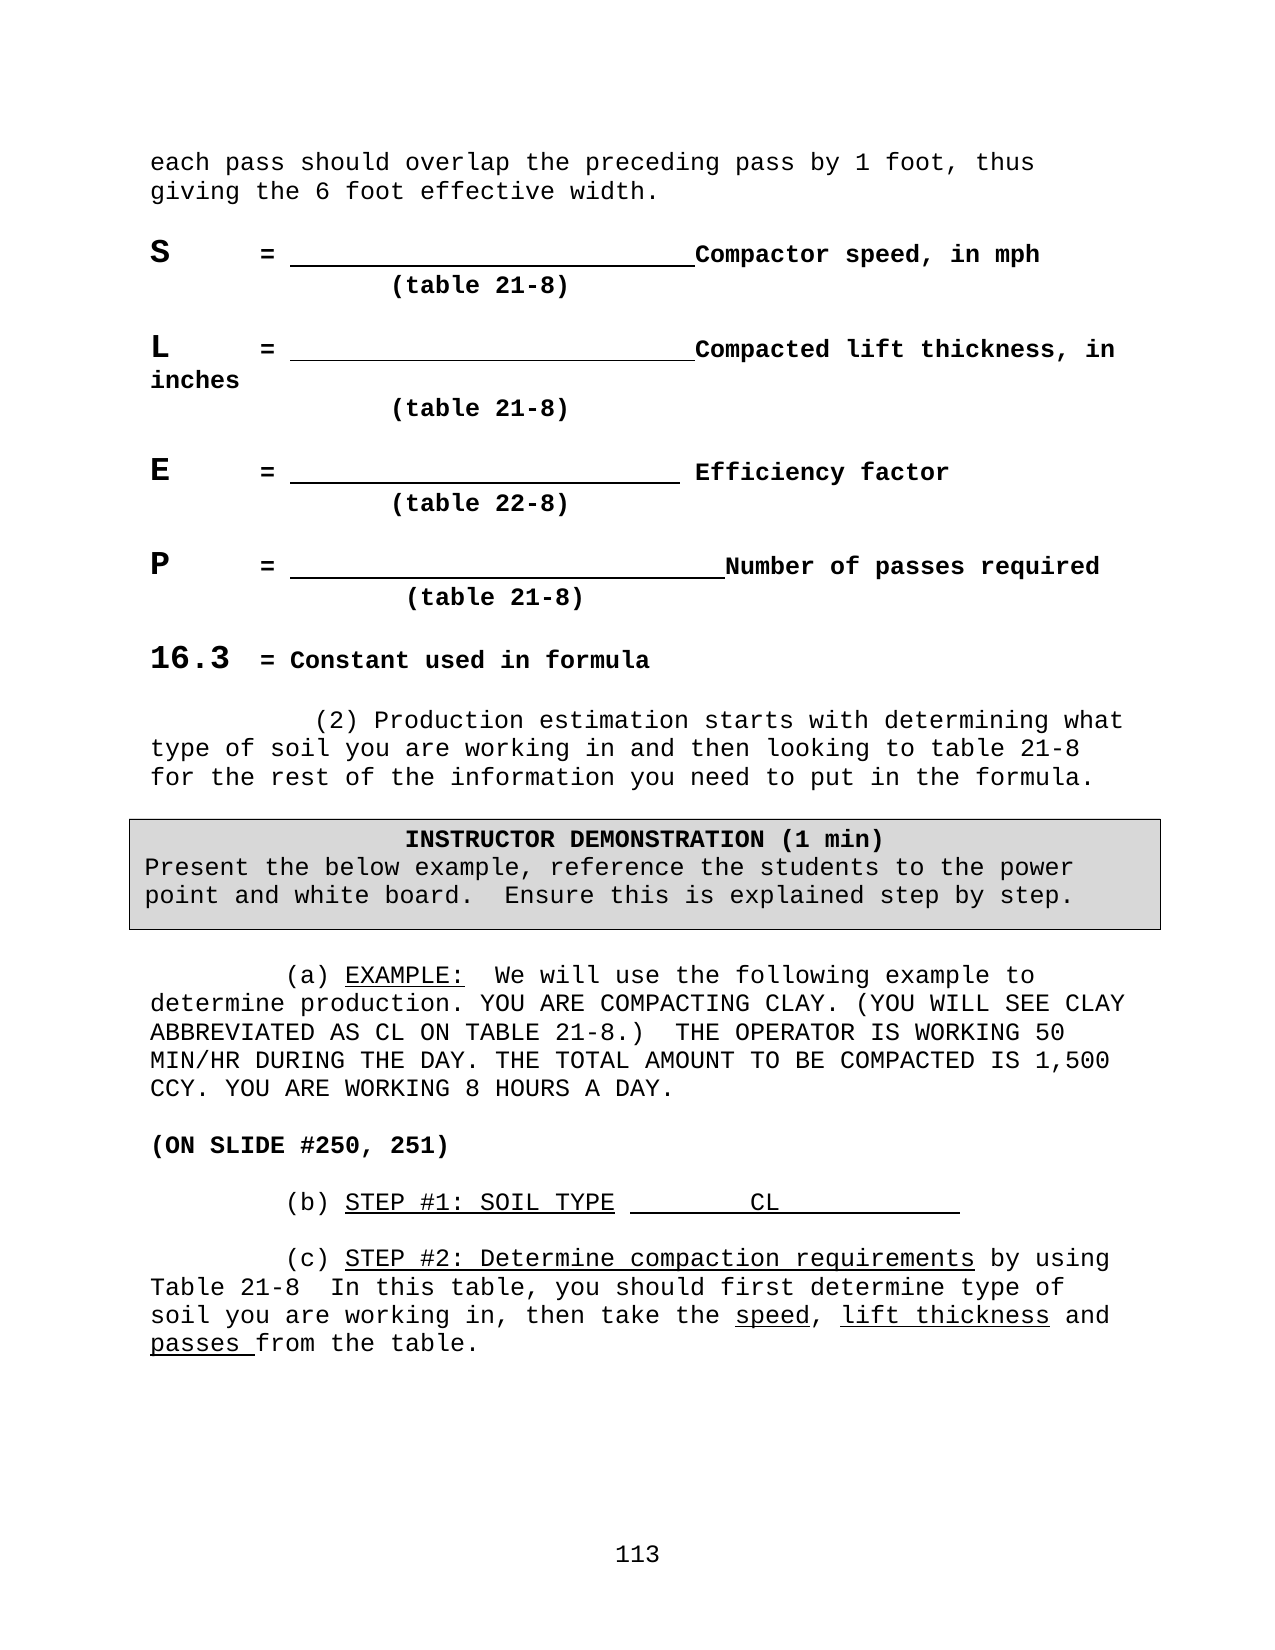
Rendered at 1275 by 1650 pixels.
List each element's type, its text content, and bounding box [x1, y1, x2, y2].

text (table 21-8) [150, 273, 1125, 301]
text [150, 150, 1125, 207]
text (a) EXAMPLE: We will use the following example to determine production. YOU ARE COMPACTING CLAY. (YOU WILL SEE CLAY ABBREVIATED AS CL ON TABLE 21-8.) THE OPERATOR IS WORKING 50 MIN/HR DURING THE DAY. THE TOTAL AMOUNT TO BE COMPACTED IS 1,500 CCY. YOU ARE WORKING 8 HOURS A DAY. [150, 962, 1125, 1104]
text (ON SLIDE #250, 251) [150, 1132, 1125, 1161]
text L = Compacted lift thickness, in inches [150, 329, 1125, 396]
text P = Number of passes required [150, 547, 1125, 584]
text (c) STEP #2: Determine compaction requirements by using Table 21-8 In this table, you should first determine type of soil you are working in, then take the speed, lift thickness and passes from the table. [150, 1246, 1125, 1359]
text E = Efficiency factor [150, 452, 1125, 490]
text S = Compactor speed, in mph [150, 235, 1125, 273]
text (table 21-8) [150, 584, 1125, 613]
text (table 21-8) [150, 396, 1125, 424]
text (table 22-8) [150, 490, 1125, 518]
text (2) Production estimation starts with determining what type of soil you are working in and then looking to table 21-8 for the rest of the information you need to put in the formula. [150, 707, 1125, 792]
text (b) STEP #1: SOIL TYPE CL [150, 1189, 1125, 1217]
text 16.3 = Constant used in formula [150, 641, 1125, 679]
